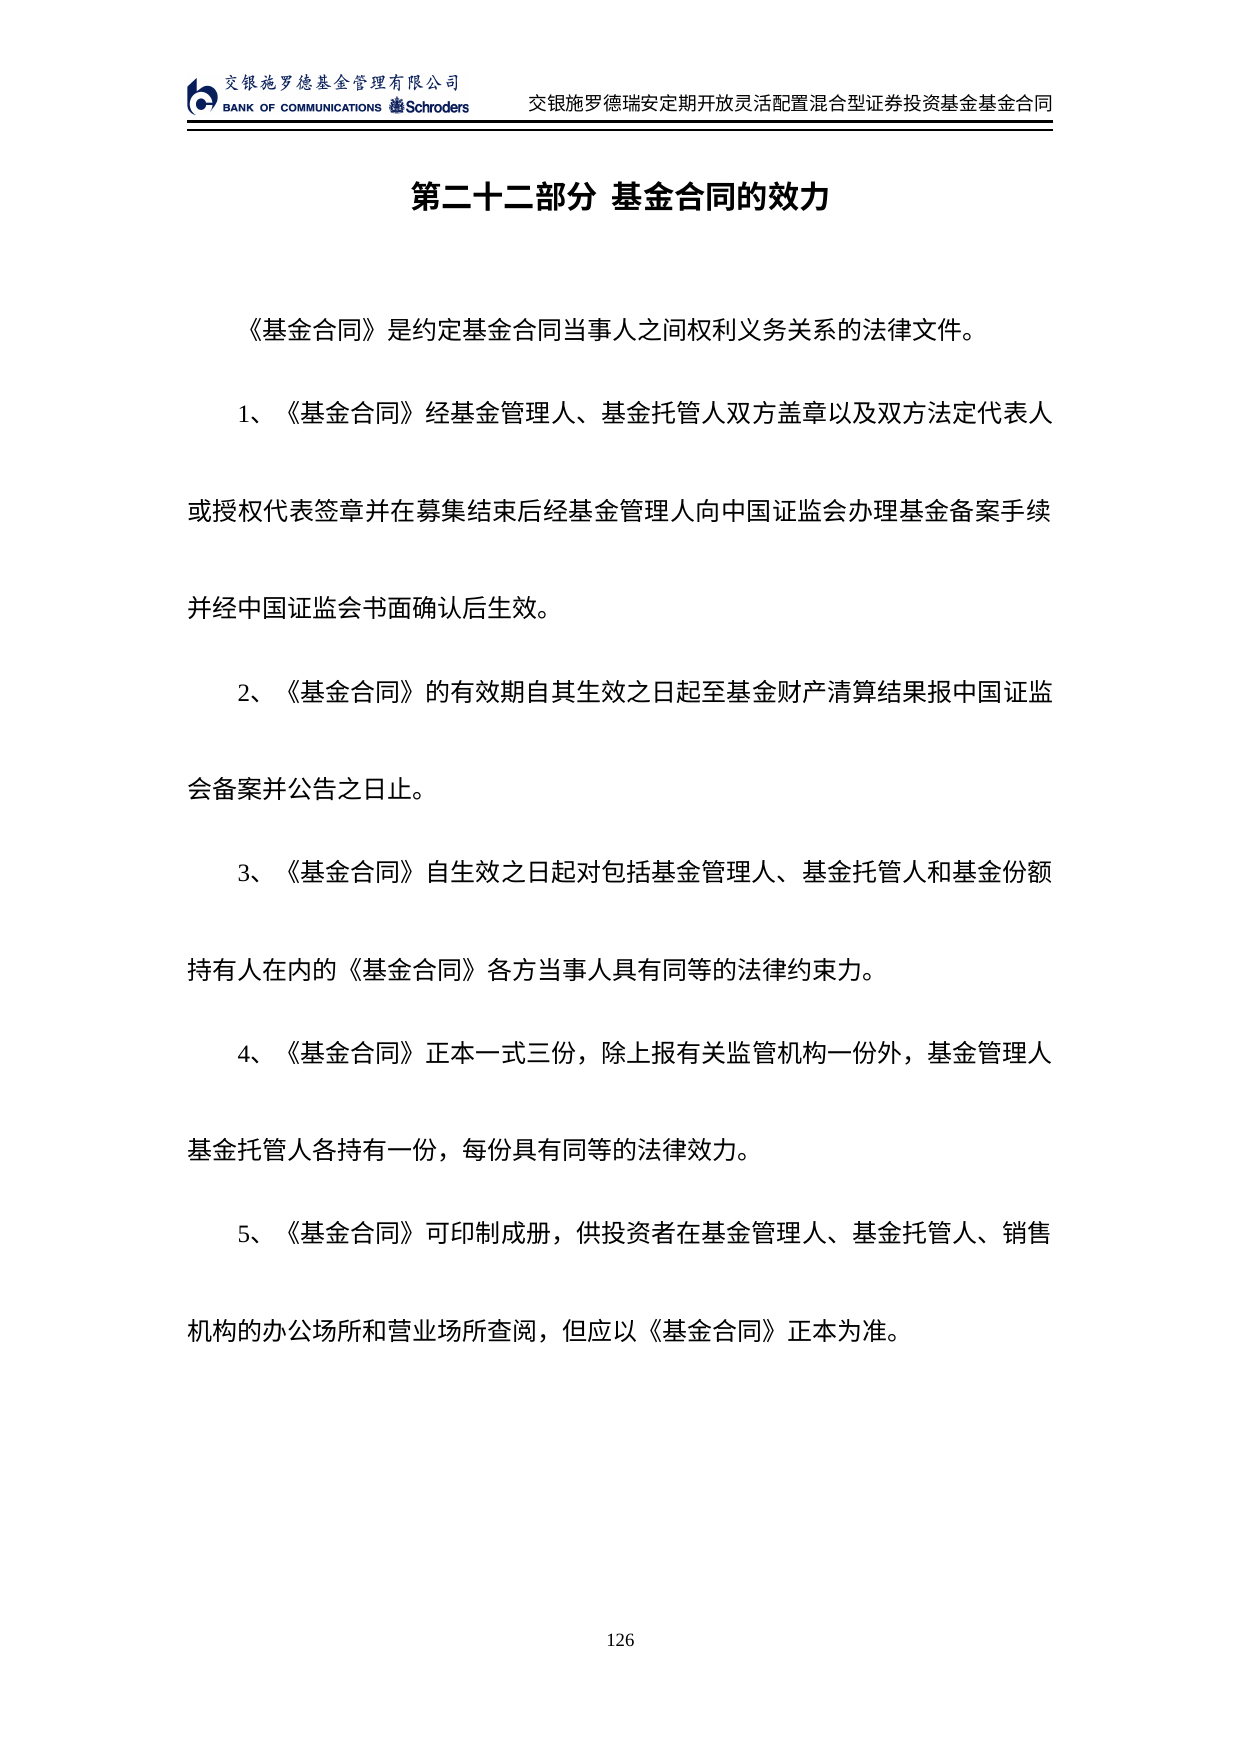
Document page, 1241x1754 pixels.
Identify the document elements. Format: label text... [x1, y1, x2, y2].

text 5、《基金合同》可印制成册，供投资者在基金管理人、基金托管人、销售机构的办公场所和营业场所查阅，但应以《基金合同》正本为准。 [187, 1199, 1053, 1362]
text 3、《基金合同》自生效之日起对包括基金管理人、基金托管人和基金份额持有人在内的《基金合同》各方当事人具有同等的法律约束力。 [187, 838, 1053, 1001]
picture [187, 74, 469, 115]
text 1、《基金合同》经基金管理人、基金托管人双方盖章以及双方法定代表人或授权代表签章并在募集结束后经基金管理人向中国证监会办理基金备案手续，并经中国证监会书面确认后生效。 [187, 379, 1053, 639]
text 《基金合同》是约定基金合同当事人之间权利义务关系的法律文件。 [187, 296, 1053, 361]
text 2、《基金合同》的有效期自其生效之日起至基金财产清算结果报中国证监会备案并公告之日止。 [187, 658, 1053, 820]
subtitle 第二十二部分 基金合同的效力 [187, 162, 1053, 227]
text 4、《基金合同》正本一式三份，除上报有关监管机构一份外，基金管理人、基金托管人各持有一份，每份具有同等的法律效力。 [187, 1019, 1053, 1181]
